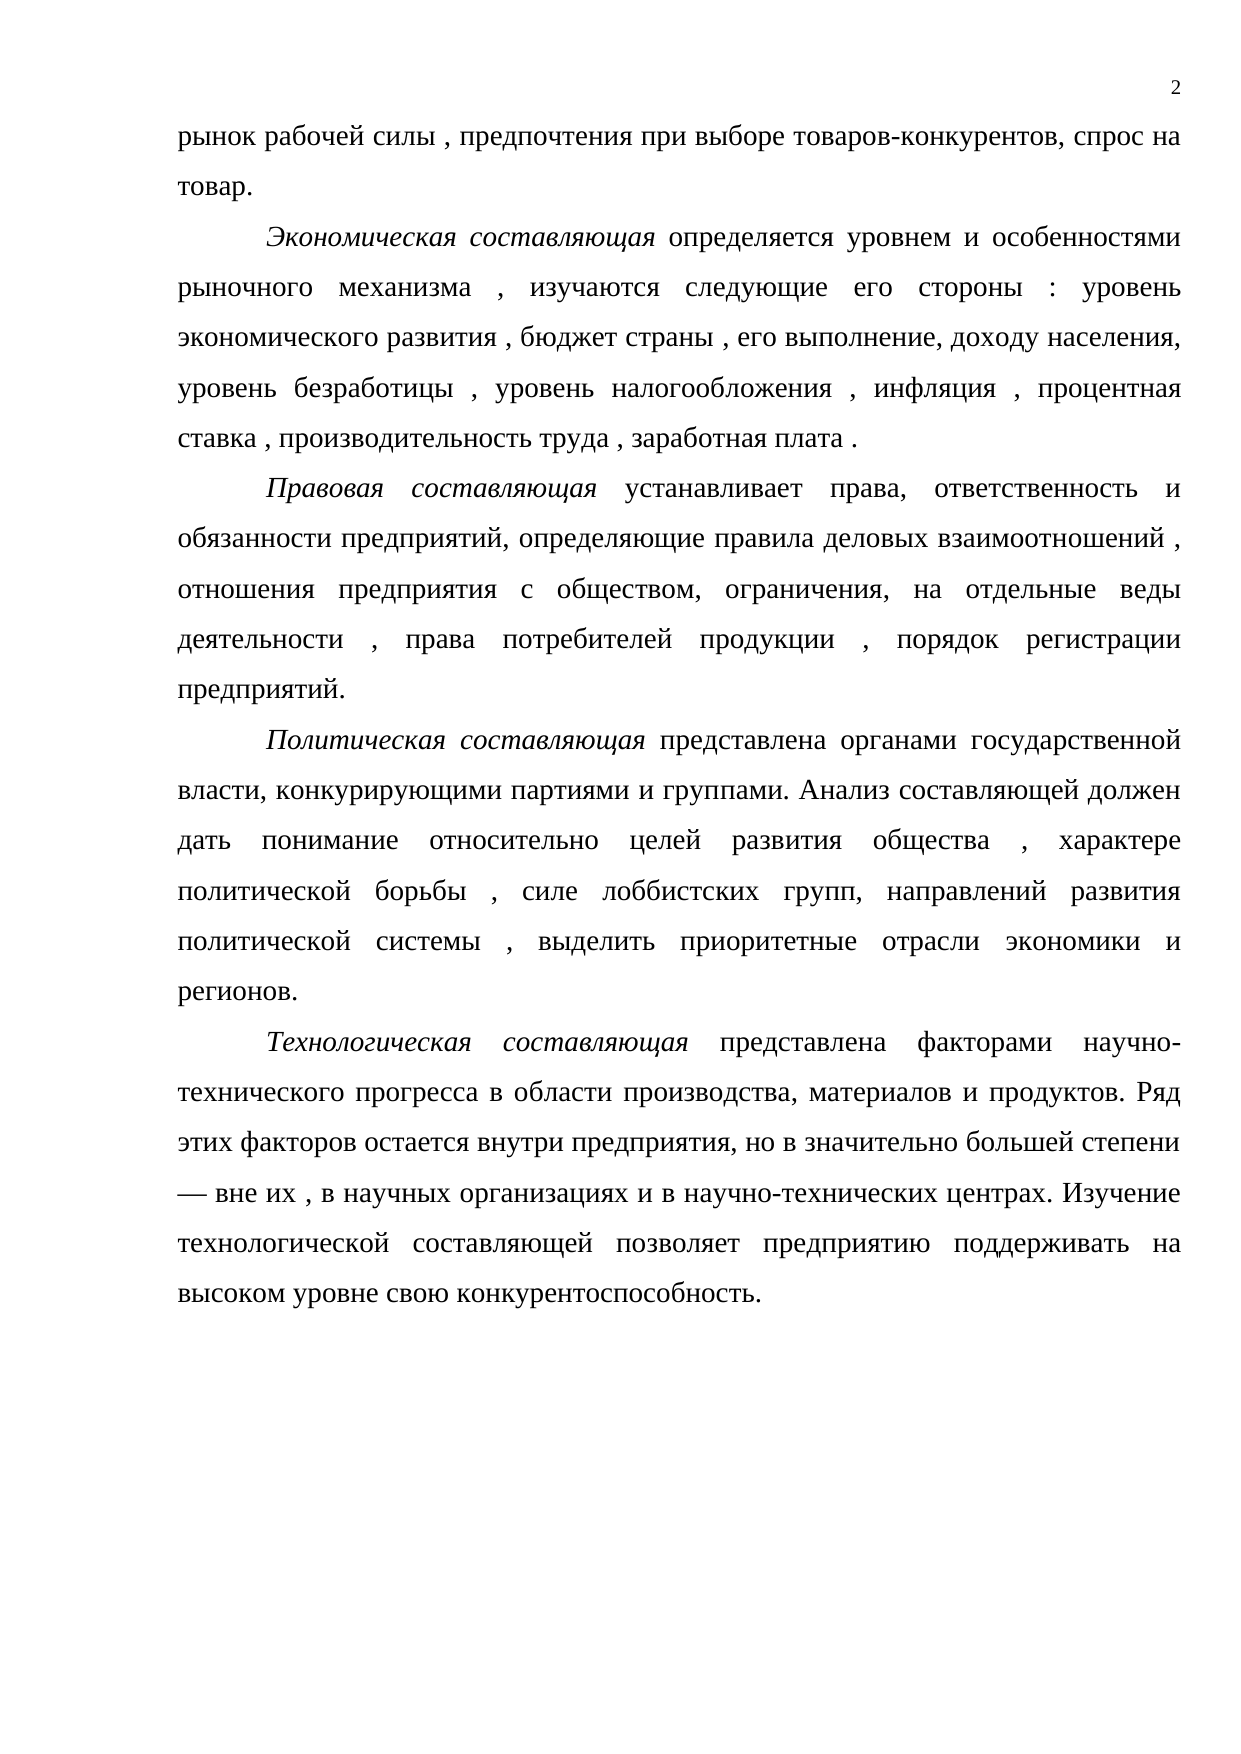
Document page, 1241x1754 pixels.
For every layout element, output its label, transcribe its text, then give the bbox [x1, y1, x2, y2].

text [177, 118, 1181, 202]
text Экономическая составляющая определяется уровнем и особенностями рыночного механизма , изучаются следующие его стороны : уровень экономического развития , бюджет страны , его выполнение, доходу населения, уровень безработицы , уровень налогообложения , инфляция , процентная ставка , производительность труда , заработная плата . [177, 219, 1181, 453]
text Правовая составляющая устанавливает права, ответственность и обязанности предприятий, определяющие правила деловых взаимоотношений , отношения предприятия с обществом, ограничения, на отдельные веды деятельности , права потребителей продукции , порядок регистрации предприятий. [177, 470, 1181, 705]
text Технологическая составляющая представлена факторами научно-технического прогресса в области производства, материалов и продуктов. Ряд этих факторов остается внутри предприятия, но в значительно большей степени — вне их , в научных организациях и в научно-технических центрах. Изучение технологической составляющей позволяет предприятию поддерживать на высоком уровне свою конкурентоспособность. [177, 1024, 1181, 1309]
text Политическая составляющая представлена органами государственной власти, конкурирующими партиями и группами. Анализ составляющей должен дать понимание относительно целей развития общества , характере политической борьбы , силе лоббистских групп, направлений развития политической системы , выделить приоритетные отрасли экономики и регионов. [177, 722, 1181, 1007]
